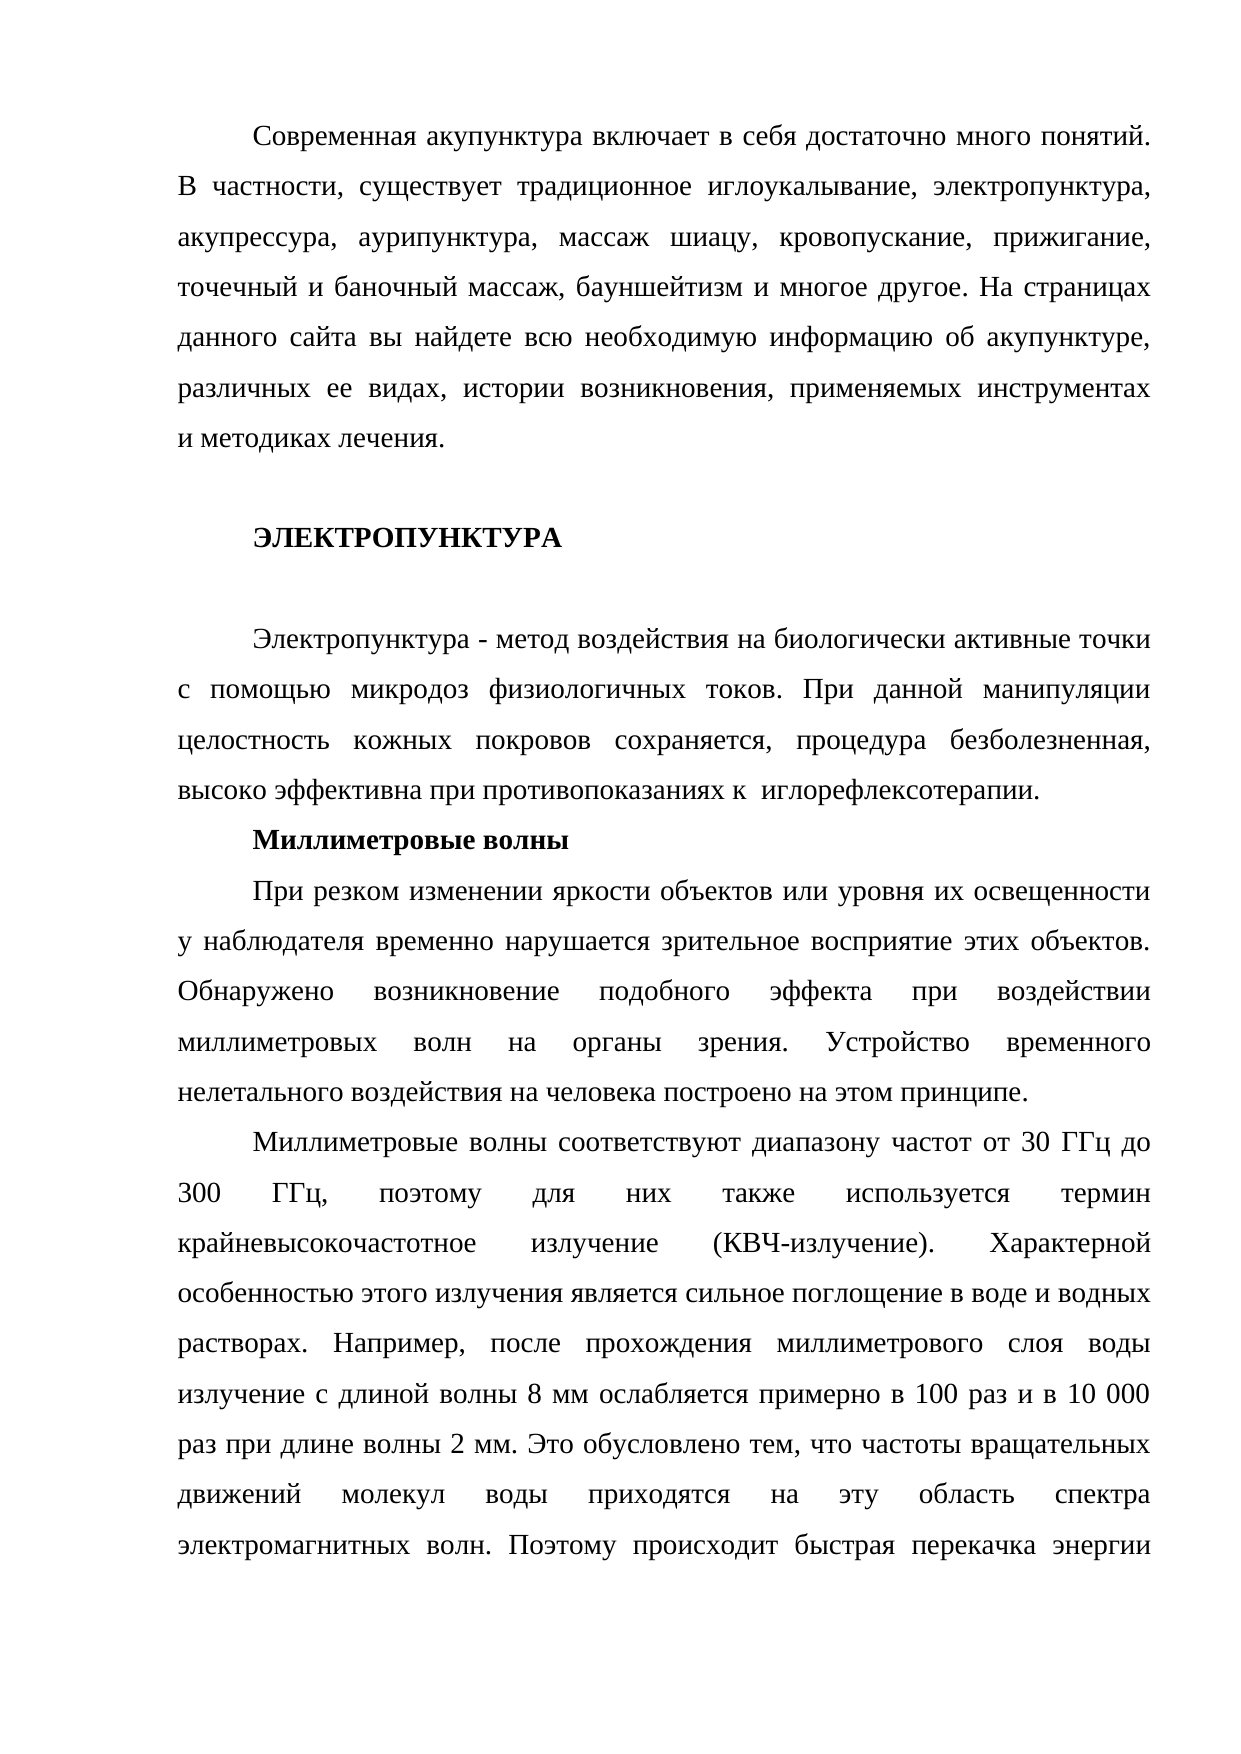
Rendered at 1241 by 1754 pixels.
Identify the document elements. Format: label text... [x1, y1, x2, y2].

text Современная акупунктура включает в себя достаточно много понятий. В частности, существует традиционное иглоукалывание, электропунктура, акупрессура, аурипунктура, массаж шиацу, кровопускание, прижигание, точечный и баночный массаж, бауншейтизм и многое другое. На страницах данного сайта вы найдете всю необходимую информацию об акупунктуре, различных ее видах, истории возникновения, применяемых инструментах и методиках лечения. [177, 118, 1152, 453]
text При резком изменении яркости объектов или уровня их освещенности у наблюдателя временно нарушается зрительное восприятие этих объектов. Обнаружено возникновение подобного эффекта при воздействии миллиметровых волн на органы зрения. Устройство временного нелетального воздействия на человека построено на этом принципе. [177, 873, 1152, 1108]
text Миллиметровые волны [177, 822, 1152, 856]
text ЭЛЕКТРОПУНКТУРА [177, 521, 1152, 554]
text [177, 1124, 1152, 1560]
text Электропунктура - метод воздействия на биологически активные точки с помощью микродоз физиологичных токов. При данной манипуляции целостность кожных покровов сохраняется, процедура безболезненная, высоко эффективна при противопоказаниях к иглорефлексотерапии. [177, 621, 1152, 806]
